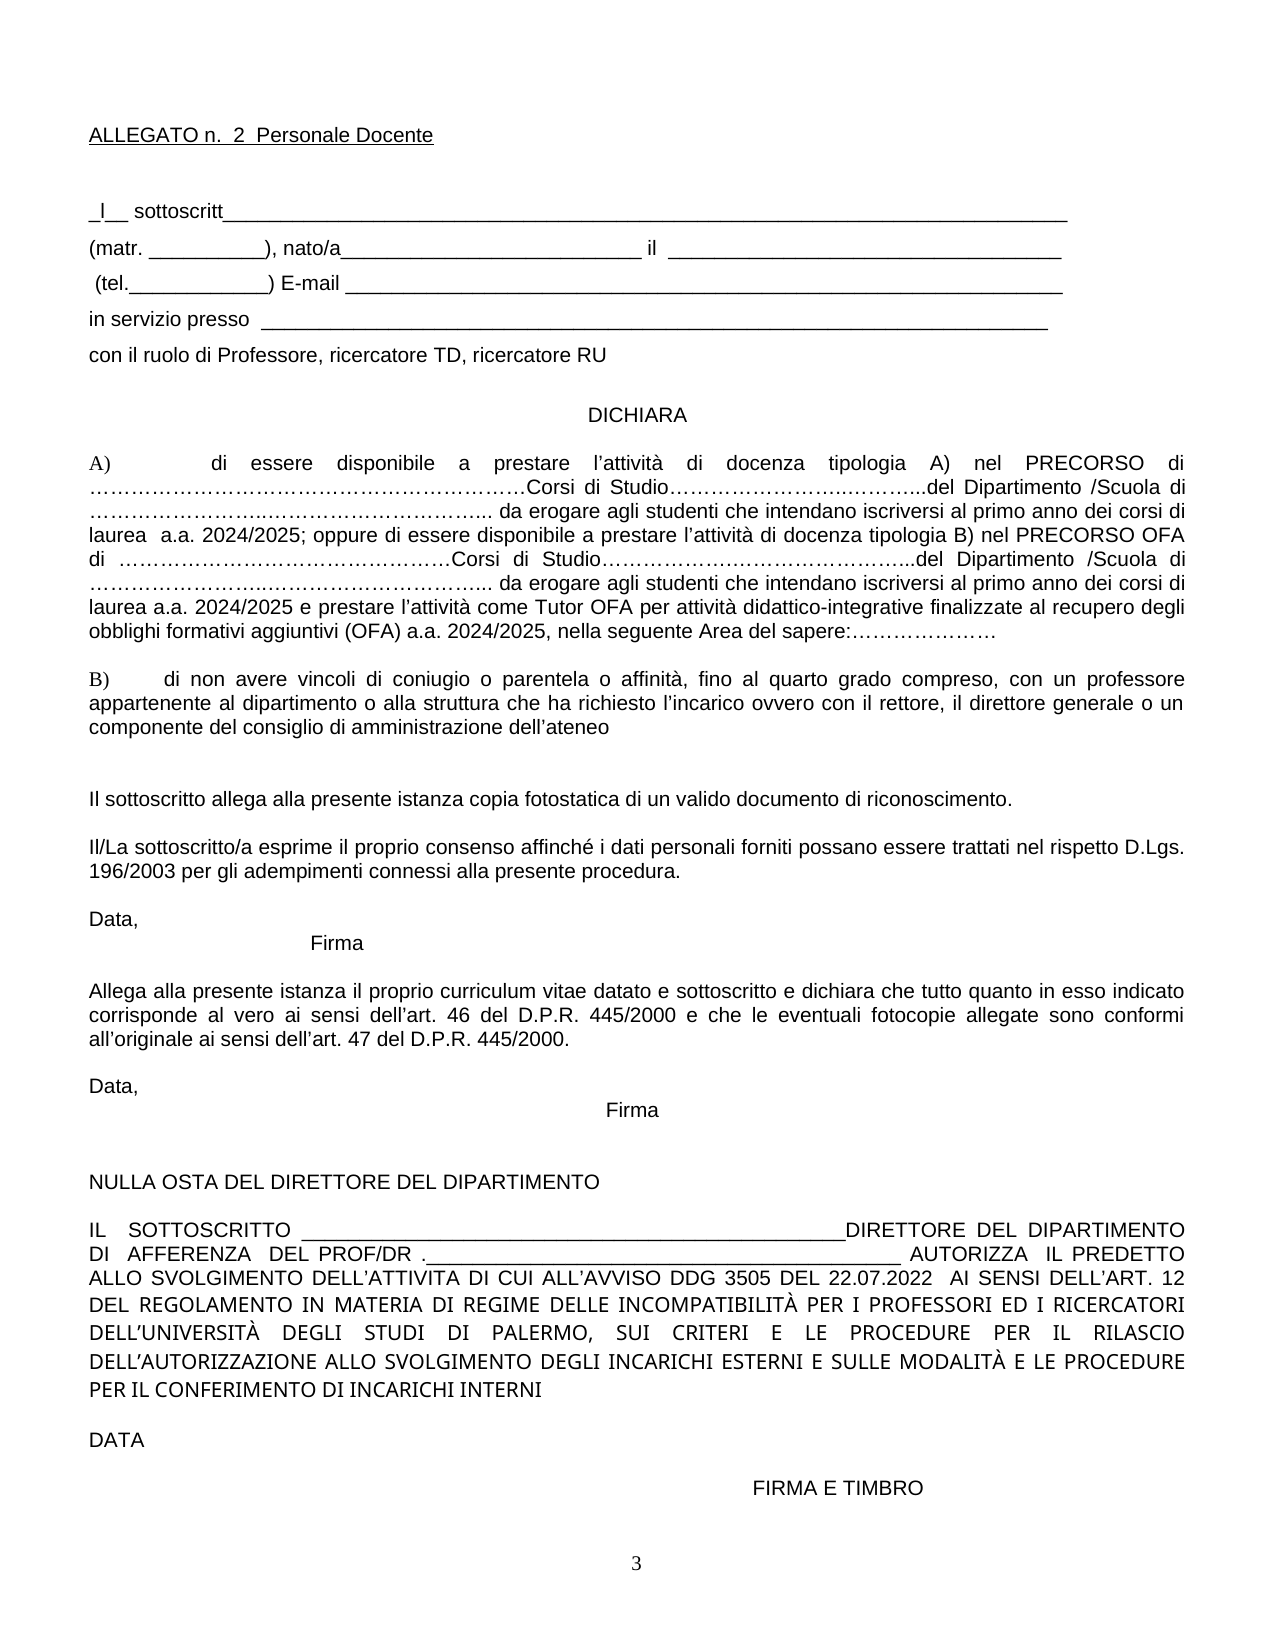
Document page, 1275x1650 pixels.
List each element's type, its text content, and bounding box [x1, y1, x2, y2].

text DICHIARA [89, 403, 1186, 427]
text _l__ sottoscritt_________________________________________________________________________ [89, 199, 1186, 223]
text con il ruolo di Professore, ricercatore TD, ricercatore RU [89, 343, 1186, 367]
text ALLEGATO n. 2 Personale Docente [89, 123, 1186, 147]
text Data, Firma [89, 907, 1186, 954]
text IL SOTTOSCRITTO _______________________________________________DIRETTORE DEL DIPARTIMENTO DI AFFERENZA DEL PROF/DR ._________________________________________ AUTORIZZA IL PREDETTO ALLO SVOLGIMENTO DELL’ATTIVITA DI CUI ALL’AVVISO DDG 3505 DEL 22.07.2022 AI SENSI DELL’ART. 12 DEL REGOLAMENTO IN MATERIA DI REGIME DELLE INCOMPATIBILITÀ PER I PROFESSORI ED I RICERCATORI DELL’UNIVERSITÀ DEGLI STUDI DI PALERMO, SUI CRITERI E LE PROCEDURE PER IL RILASCIO DELL’AUTORIZZAZIONE ALLO SVOLGIMENTO DEGLI INCARICHI ESTERNI E SULLE MODALITÀ E LE PROCEDURE PER IL CONFERIMENTO DI INCARICHI INTERNI [89, 1218, 1186, 1404]
text Il/La sottoscritto/a esprime il proprio consenso affinché i dati personali forniti possano essere trattati nel rispetto D.Lgs. 196/2003 per gli adempimenti connessi alla presente procedura. [89, 835, 1186, 883]
text in servizio presso ____________________________________________________________________ [89, 307, 1186, 331]
text (matr. __________), nato/a__________________________ il __________________________________ [89, 235, 1186, 259]
text Allega alla presente istanza il proprio curriculum vitae datato e sottoscritto e dichiara che tutto quanto in esso indicato corrisponde al vero ai sensi dell’art. 46 del D.P.R. 445/2000 e che le eventuali fotocopie allegate sono conformi all’originale ai sensi dell’art. 47 del D.P.R. 445/2000. [89, 978, 1186, 1050]
list di non avere vincoli di coniugio o parentela o affinità, fino al quarto grado compreso, con un professore appartenente al dipartimento o alla struttura che ha richiesto l’incarico ovvero con il rettore, il direttore generale o un componente del consiglio di amministrazione dell’ateneo [89, 667, 1186, 739]
text DATA [89, 1428, 1186, 1452]
list di essere disponibile a prestare l’attività di docenza tipologia A) nel PRECORSO di ………………………………………………………Corsi di Studio……………………..………...del Dipartimento /Scuola di ……………………..…………………………... da erogare agli studenti che intendano iscriversi al primo anno dei corsi di laurea a.a. 2024/2025; oppure di essere disponibile a prestare l’attività di docenza tipologia B) nel PRECORSO OFA di …………………………………………Corsi di Studio……………….……………………...del Dipartimento /Scuola di ……………………..…………………………... da erogare agli studenti che intendano iscriversi al primo anno dei corsi di laurea a.a. 2024/2025 e prestare l’attività come Tutor OFA per attività didattico-integrative finalizzate al recupero degli obblighi formativi aggiuntivi (OFA) a.a. 2024/2025, nella seguente Area del sapere:………………… [89, 451, 1186, 643]
text (tel.____________) E-mail ______________________________________________________________ [89, 271, 1186, 295]
text NULLA OSTA DEL DIRETTORE DEL DIPARTIMENTO [89, 1170, 1186, 1194]
text FIRMA E TIMBRO [679, 1476, 1186, 1499]
text Data, Firma [89, 1074, 1186, 1122]
text Il sottoscritto allega alla presente istanza copia fotostatica di un valido documento di riconoscimento. [89, 787, 1186, 811]
